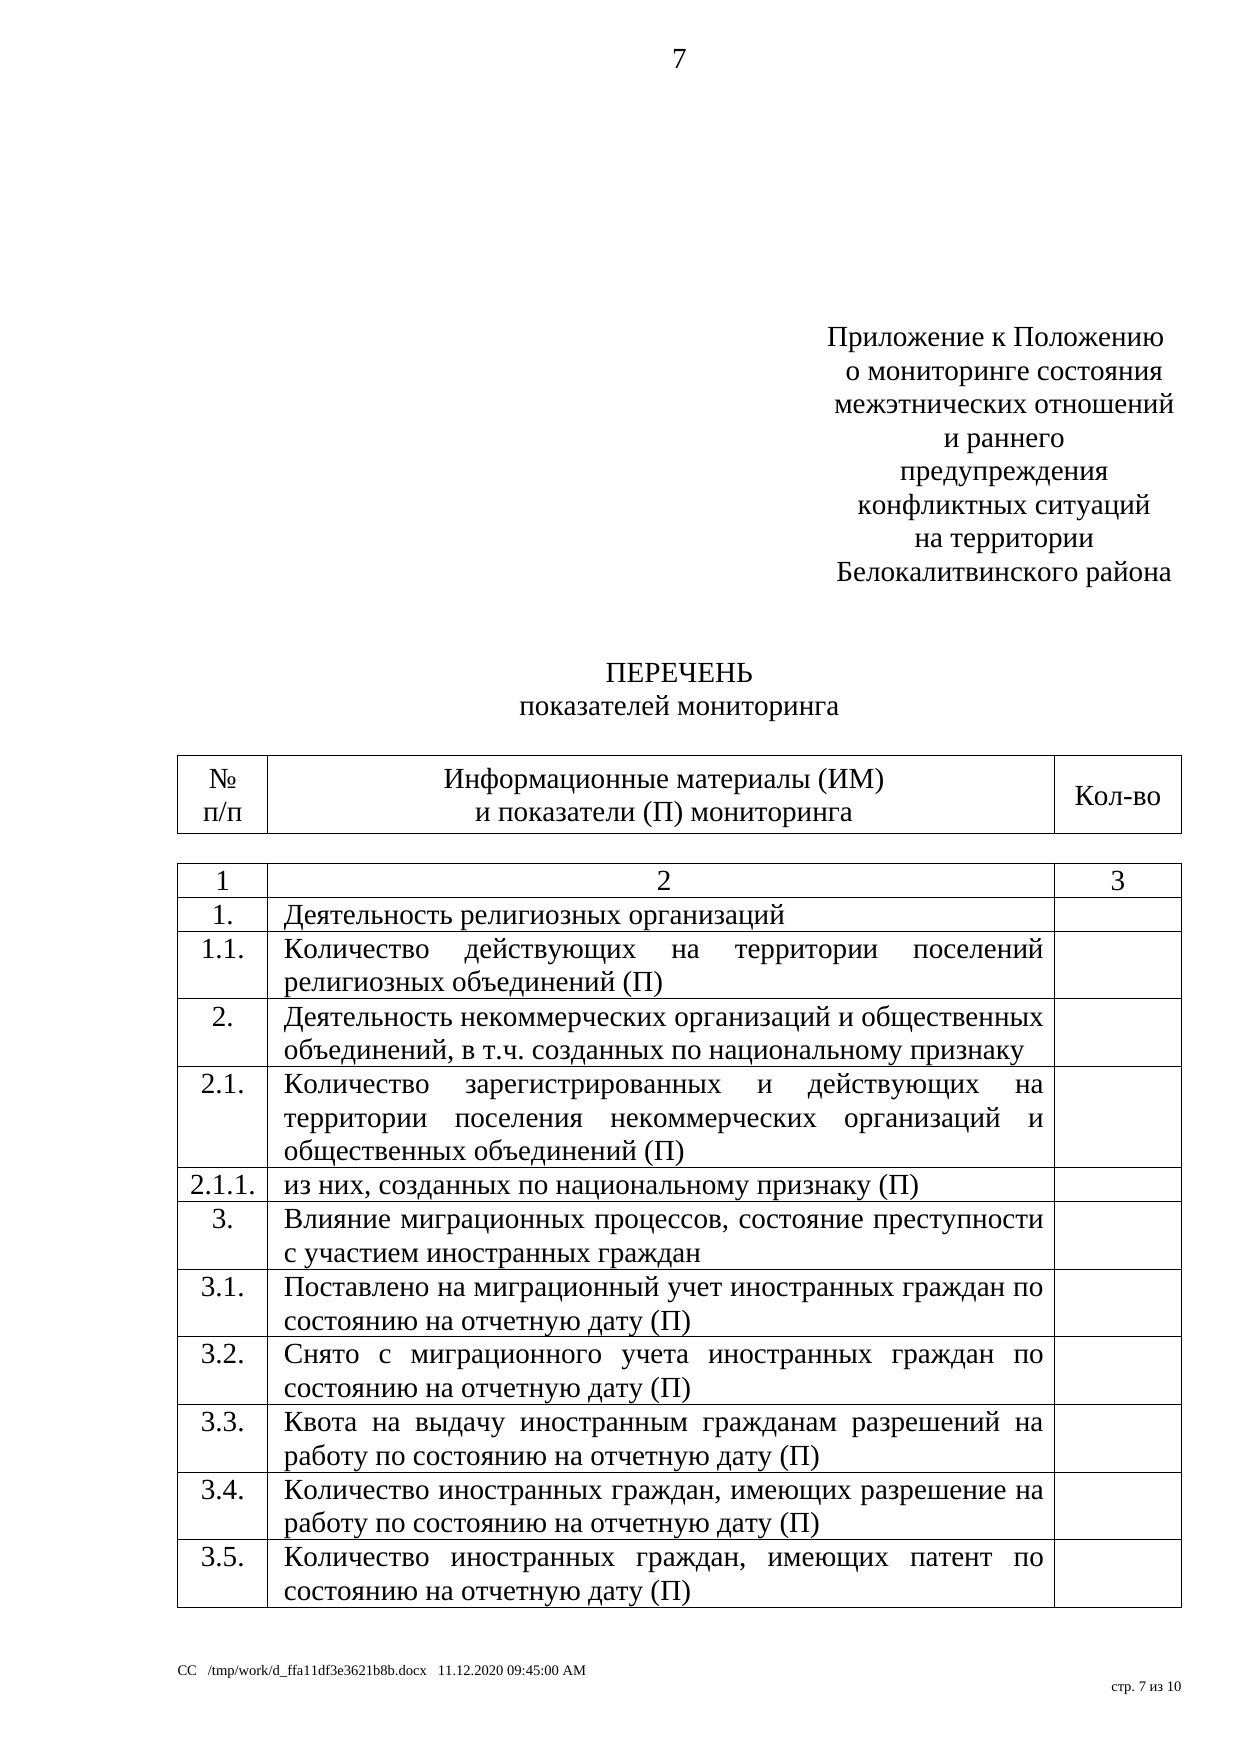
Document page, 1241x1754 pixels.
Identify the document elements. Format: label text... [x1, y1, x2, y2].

table_cell 1. [178, 898, 267, 931]
table_cell Деятельность некоммерческих организаций и общественных объединений, в т.ч. созданных по национальному признаку [268, 999, 1054, 1066]
text показателей мониторинга [177, 688, 1181, 722]
table_cell 3. [178, 1202, 267, 1268]
table_cell [1055, 999, 1181, 1066]
table_cell 3.4. [178, 1473, 267, 1539]
table_header 1 [178, 864, 267, 896]
table_cell 2. [178, 999, 267, 1066]
table_cell Поставлено на миграционный учет иностранных граждан по состоянию на отчетную дату (П) [268, 1270, 1054, 1336]
text о мониторинге состояния [827, 353, 1181, 386]
text на территории Белокалитвинского района [827, 521, 1181, 588]
table_cell Количество иностранных граждан, имеющих разрешение на работу по состоянию на отчетную дату (П) [268, 1473, 1054, 1539]
table_cell 2.1.1. [178, 1168, 267, 1201]
table_header 3 [1055, 864, 1181, 896]
table_header Кол-во [1055, 756, 1181, 833]
table_cell Количество действующих на территории поселений религиозных объединений (П) [268, 932, 1054, 998]
text межэтнических отношений и раннего [827, 386, 1181, 453]
table_cell [1055, 932, 1181, 998]
table_cell 3.2. [178, 1337, 267, 1404]
text предупреждения конфликтных ситуаций [827, 453, 1181, 521]
table_cell [1055, 1270, 1181, 1336]
text ПЕРЕЧЕНЬ [177, 655, 1181, 688]
table_cell 2.1. [178, 1067, 267, 1167]
table_cell [1055, 898, 1181, 931]
table_cell Количество зарегистрированных и действующих на территории поселения некоммерческих организаций и общественных объединений (П) [268, 1067, 1054, 1167]
table_cell Деятельность религиозных организаций [268, 898, 1054, 931]
table_cell Количество иностранных граждан, имеющих патент по состоянию на отчетную дату (П) [268, 1540, 1054, 1607]
table_cell [1055, 1405, 1181, 1471]
table_cell [1055, 1473, 1181, 1539]
table_cell 3.1. [178, 1270, 267, 1336]
table_header Информационные материалы (ИМ) и показатели (П) мониторинга [268, 756, 1054, 833]
table_cell [1055, 1168, 1181, 1201]
table_cell [1055, 1202, 1181, 1268]
table_cell [1055, 1067, 1181, 1167]
table_cell из них, созданных по национальному признаку (П) [268, 1168, 1054, 1201]
table_cell Квота на выдачу иностранным гражданам разрешений на работу по состоянию на отчетную дату (П) [268, 1405, 1054, 1471]
table_cell [1055, 1337, 1181, 1404]
table_cell 1.1. [178, 932, 267, 998]
table_cell Снято с миграционного учета иностранных граждан по состоянию на отчетную дату (П) [268, 1337, 1054, 1404]
table_cell 3.3. [178, 1405, 267, 1471]
table_cell [1055, 1540, 1181, 1607]
table_cell 3.5. [178, 1540, 267, 1607]
table_header № п/п [178, 756, 267, 833]
table_header 2 [268, 864, 1054, 896]
table_cell Влияние миграционных процессов, состояние преступности с участием иностранных граждан [268, 1202, 1054, 1268]
text Приложение к Положению [827, 319, 1181, 353]
